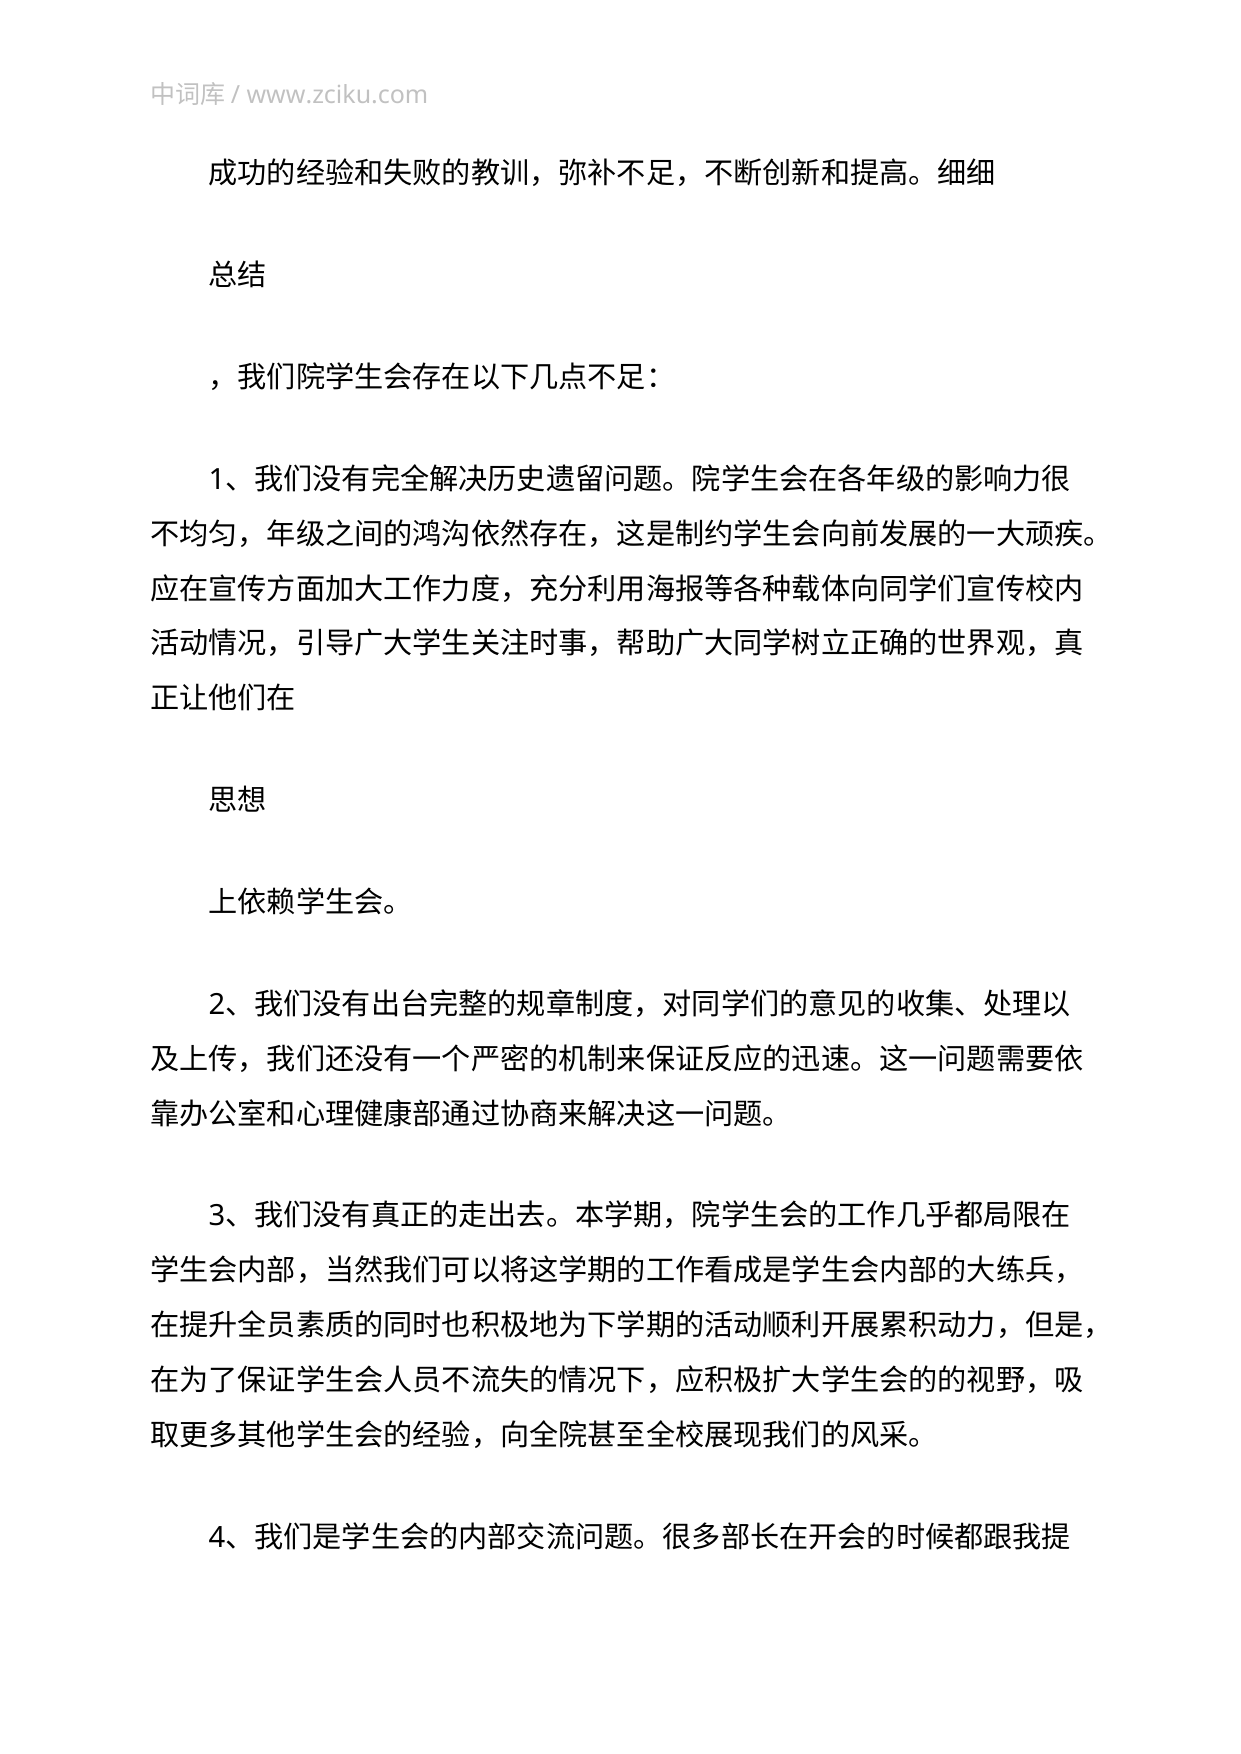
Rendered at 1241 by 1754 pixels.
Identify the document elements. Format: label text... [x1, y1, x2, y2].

text 总结 [150, 252, 1090, 294]
text ，我们院学生会存在以下几点不足： [150, 353, 1090, 396]
text 思想 [150, 777, 1090, 819]
text 成功的经验和失败的教训，弥补不足，不断创新和提高。细细 [150, 150, 1090, 192]
text 2、我们没有出台完整的规章制度，对同学们的意见的收集、处理以及上传，我们还没有一个严密的机制来保证反应的迅速。这一问题需要依靠办公室和心理健康部通过协商来解决这一问题。 [150, 980, 1090, 1132]
text 1、我们没有完全解决历史遗留问题。院学生会在各年级的影响力很不均匀，年级之间的鸿沟依然存在，这是制约学生会向前发展的一大顽疾。应在宣传方面加大工作力度，充分利用海报等各种载体向同学们宣传校内活动情况，引导广大学生关注时事，帮助广大同学树立正确的世界观，真正让他们在 [150, 455, 1090, 717]
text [150, 1513, 1090, 1556]
text 上依赖学生会。 [150, 878, 1090, 921]
text 3、我们没有真正的走出去。本学期，院学生会的工作几乎都局限在学生会内部，当然我们可以将这学期的工作看成是学生会内部的大练兵，在提升全员素质的同时也积极地为下学期的活动顺利开展累积动力，但是，在为了保证学生会人员不流失的情况下，应积极扩大学生会的的视野，吸取更多其他学生会的经验，向全院甚至全校展现我们的风采。 [150, 1192, 1090, 1454]
